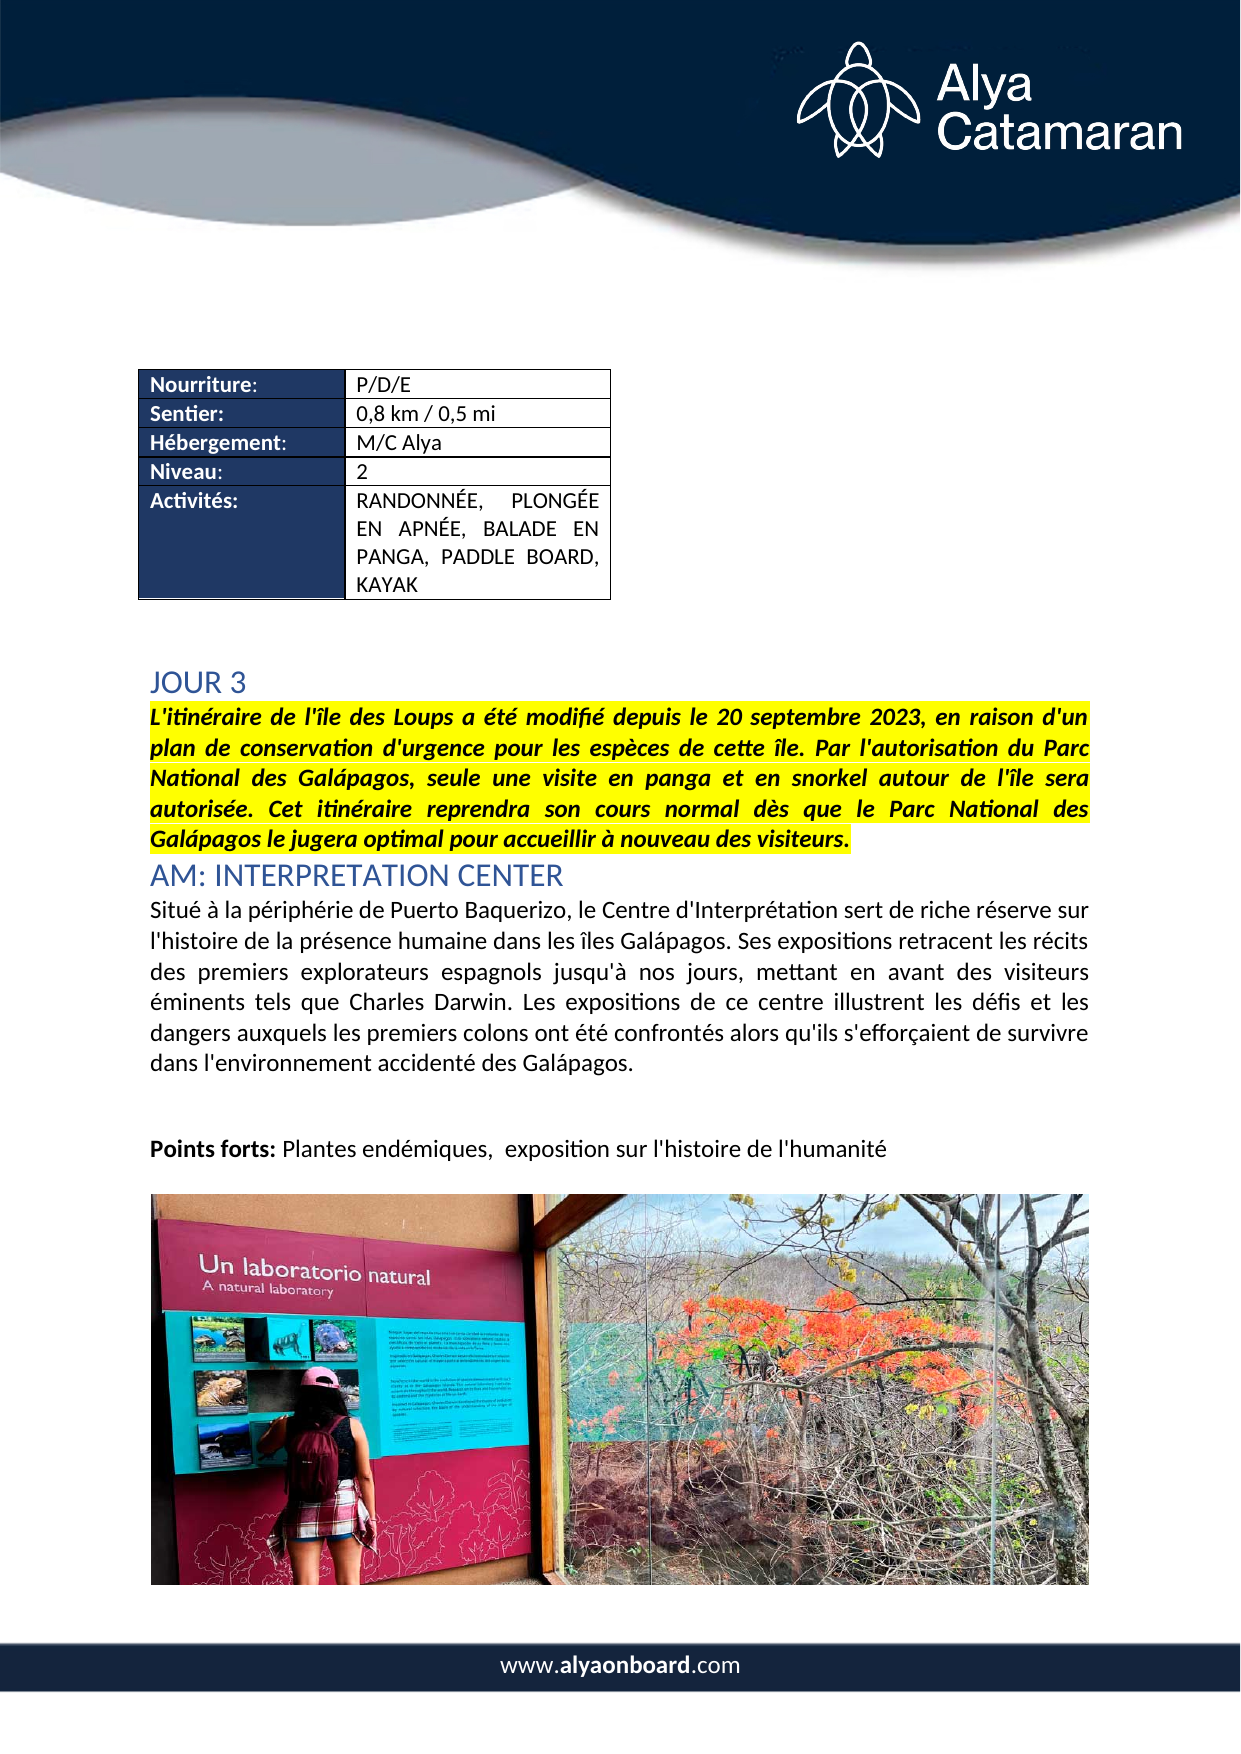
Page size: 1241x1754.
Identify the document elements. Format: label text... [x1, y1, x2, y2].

table_cell M/C Alya [346, 428, 610, 456]
table_cell Niveau: [139, 458, 344, 485]
table_cell 0,8 km / 0,5 mi [346, 399, 610, 427]
table_cell Sentier: [139, 399, 344, 427]
text L'itinéraire de l'île des Loups a été modifié depuis le 20 septembre 2023, en raison d'un plan de conservation d'urgence pour les espèces de cette île. Par l'autorisation du Parc National des Galápagos, seule une visite en panga et en snorkel autour de l'île sera autorisée. Cet itinéraire reprendra son cours normal dès que le Parc National des Galápagos le jugera optimal pour accueillir à nouveau des visiteurs. [150, 823, 1090, 854]
picture [0, 1604, 1241, 1732]
text Points forts: Plantes endémiques, exposition sur l'histoire de l'humanité [150, 1133, 1090, 1164]
table_cell 2 [346, 458, 610, 485]
table_cell RANDONNÉE, PLONGÉE EN APNÉE, BALADE EN PANGA, PADDLE BOARD, KAYAK [346, 486, 610, 598]
text Situé à la périphérie de Puerto Baquerizo, le Centre d'Interprétation sert de riche réserve sur l'histoire de la présence humaine dans les îles Galápagos. Ses expositions retracent les récits des premiers explorateurs espagnols jusqu'à nos jours, mettant en avant des visiteurs éminents tels que Charles Darwin. Les expositions de ce centre illustrent les défis et les dangers auxquels les premiers colons ont été confrontés alors qu'ils s'efforçaient de survivre dans l'environnement accidenté des Galápagos. [150, 895, 1090, 1078]
text JOUR 3 [150, 661, 1090, 701]
table_header Nourriture: [139, 370, 344, 398]
picture [151, 1194, 1089, 1585]
table_header P/D/E [346, 370, 610, 398]
table_cell Hébergement: [139, 428, 344, 456]
text AM: INTERPRETATION CENTER [150, 854, 1090, 895]
picture [0, 0, 1241, 283]
table_cell Activités: [139, 486, 344, 598]
